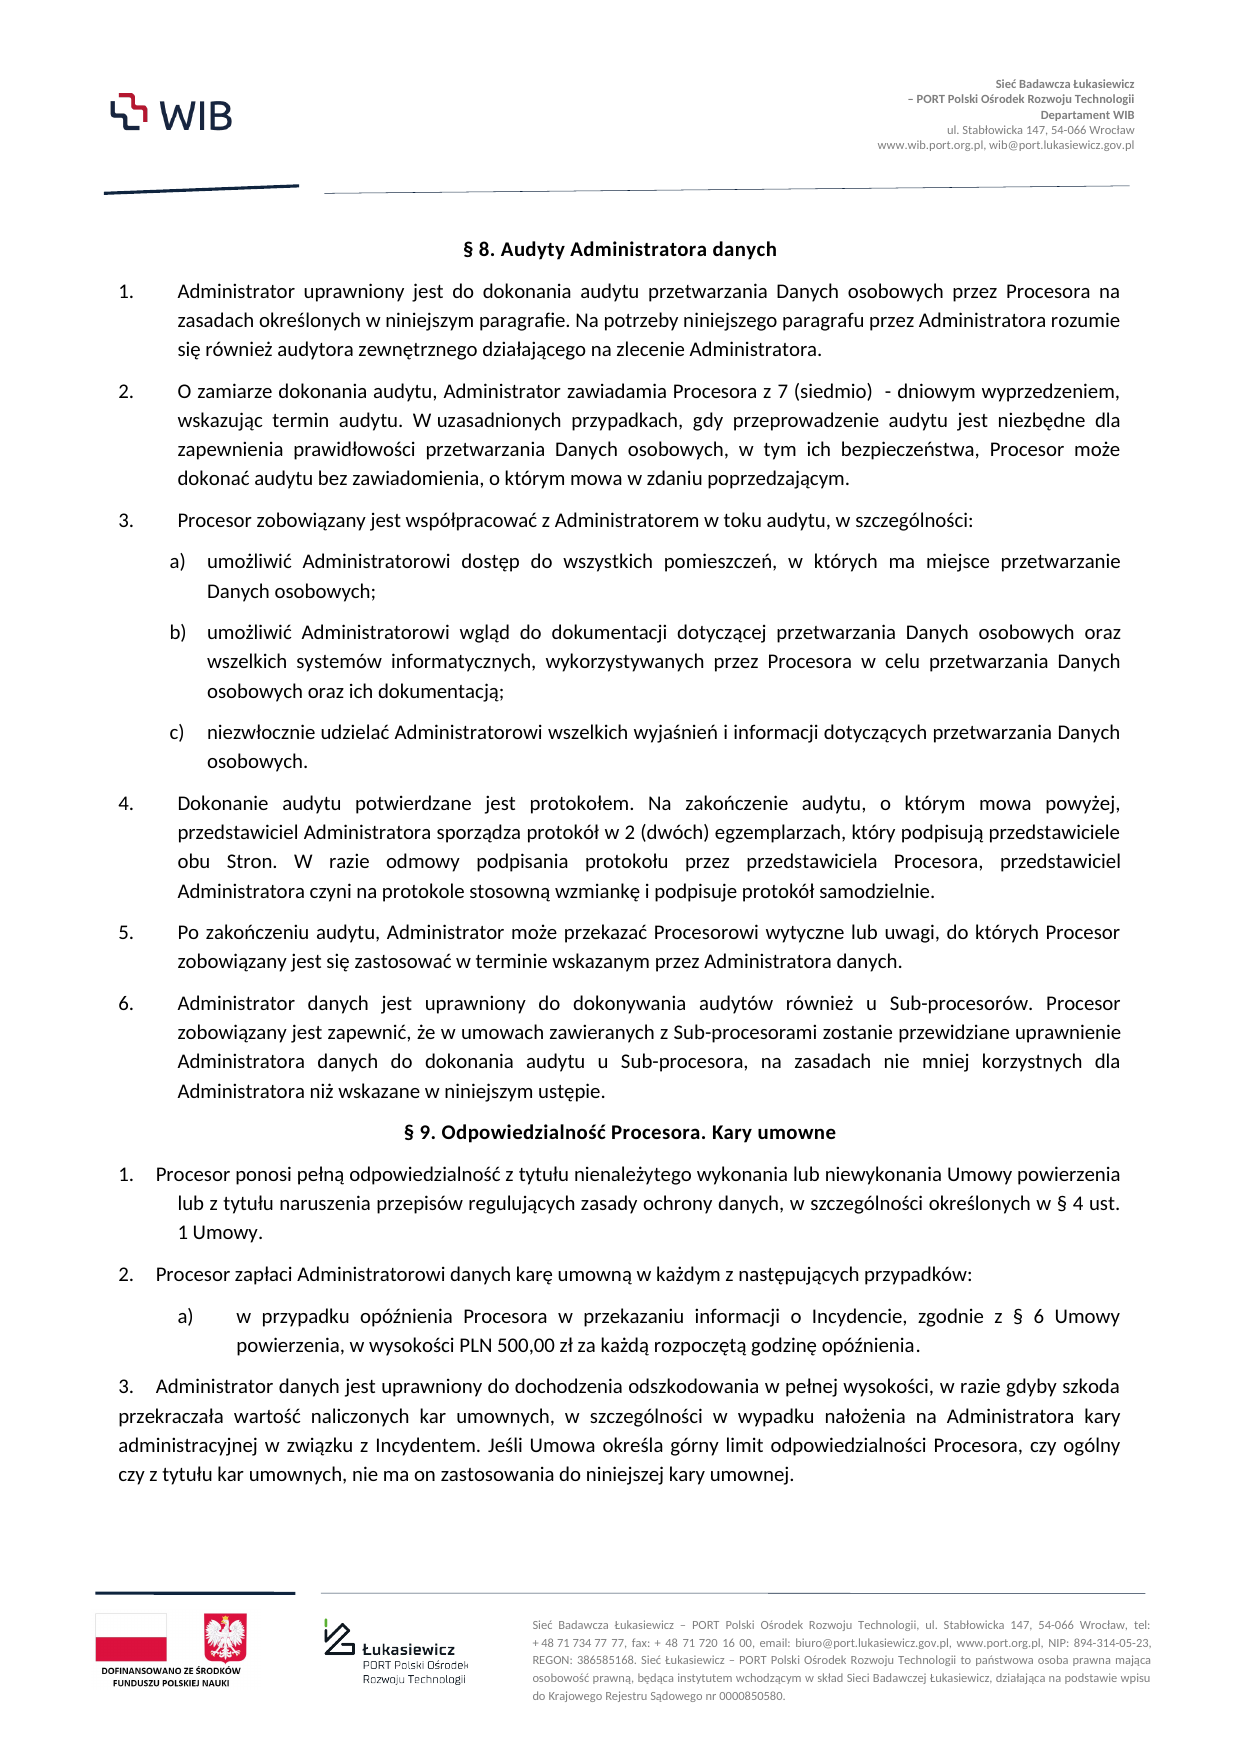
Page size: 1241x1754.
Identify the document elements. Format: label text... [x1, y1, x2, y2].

subtitle § 9. Odpowiedzialność Procesora. Kary umowne [118, 1119, 1122, 1145]
list niezwłocznie udzielać Administratorowi wszelkich wyjaśnień i informacji dotyczących przetwarzania Danych osobowych. [169, 719, 1122, 774]
subtitle Procesor zobowiązany jest współpracować z Administratorem w toku audytu, w szczególności: [118, 507, 1122, 532]
subtitle Dokonanie audytu potwierdzane jest protokołem. Na zakończenie audytu, o którym mowa powyżej, przedstawiciel Administratora sporządza protokół w 2 (dwóch) egzemplarzach, który podpisują przedstawiciele obu Stron. W razie odmowy podpisania protokołu przez przedstawiciela Procesora, przedstawiciel Administratora czyni na protokole stosowną wzmiankę i podpisuje protokół samodzielnie. [118, 790, 1122, 903]
subtitle Administrator danych jest uprawniony do dochodzenia odszkodowania w pełnej wysokości, w razie gdyby szkoda przekraczała wartość naliczonych kar umownych, w szczególności w wypadku nałożenia na Administratora kary administracyjnej w związku z Incydentem. Jeśli Umowa określa górny limit odpowiedzialności Procesora, czy ogólny czy z tytułu kar umownych, nie ma on zastosowania do niniejszej kary umownej. [118, 1374, 1122, 1487]
list w przypadku opóźnienia Procesora w przekazaniu informacji o Incydencie, zgodnie z § 6 Umowy powierzenia, w wysokości PLN 500,00 zł za każdą rozpoczętą godzinę opóźnienia. [177, 1303, 1122, 1357]
subtitle Procesor ponosi pełną odpowiedzialność z tytułu nienależytego wykonania lub niewykonania Umowy powierzenia lub z tytułu naruszenia przepisów regulujących zasady ochrony danych, w szczególności określonych w § 4 ust. 1 Umowy. [118, 1161, 1122, 1245]
picture [90, 1609, 261, 1690]
subtitle § 8. Audyty Administratora danych [118, 236, 1122, 262]
subtitle Administrator danych jest uprawniony do dokonywania audytów również u Sub-procesorów. Procesor zobowiązany jest zapewnić, że w umowach zawieranych z Sub-procesorami zostanie przewidziane uprawnienie Administratora danych do dokonania audytu u Sub-procesora, na zasadach nie mniej korzystnych dla Administratora niż wskazane w niniejszym ustępie. [118, 990, 1122, 1103]
subtitle Procesor zapłaci Administratorowi danych karę umowną w każdym z następujących przypadków: [118, 1261, 1122, 1287]
subtitle Administrator uprawniony jest do dokonania audytu przetwarzania Danych osobowych przez Procesora na zasadach określonych w niniejszym paragrafie. Na potrzeby niniejszego paragrafu przez Administratora rozumie się również audytora zewnętrznego działającego na zlecenie Administratora. [118, 278, 1122, 362]
list umożliwić Administratorowi wgląd do dokumentacji dotyczącej przetwarzania Danych osobowych oraz wszelkich systemów informatycznych, wykorzystywanych przez Procesora w celu przetwarzania Danych osobowych oraz ich dokumentacją; [169, 619, 1122, 703]
picture [90, 72, 252, 150]
subtitle Po zakończeniu audytu, Administrator może przekazać Procesorowi wytyczne lub uwagi, do których Procesor zobowiązany jest się zastosować w terminie wskazanym przez Administratora danych. [118, 919, 1122, 974]
subtitle O zamiarze dokonania audytu, Administrator zawiadamia Procesora z 7 (siedmio) - dniowym wyprzedzeniem, wskazując termin audytu. W uzasadnionych przypadkach, gdy przeprowadzenie audytu jest niezbędne dla zapewnienia prawidłowości przetwarzania Danych osobowych, w tym ich bezpieczeństwa, Procesor może dokonać audytu bez zawiadomienia, o którym mowa w zdaniu poprzedzającym. [118, 378, 1122, 491]
picture [324, 1618, 468, 1685]
list umożliwić Administratorowi dostęp do wszystkich pomieszczeń, w których ma miejsce przetwarzanie Danych osobowych; [169, 549, 1122, 603]
